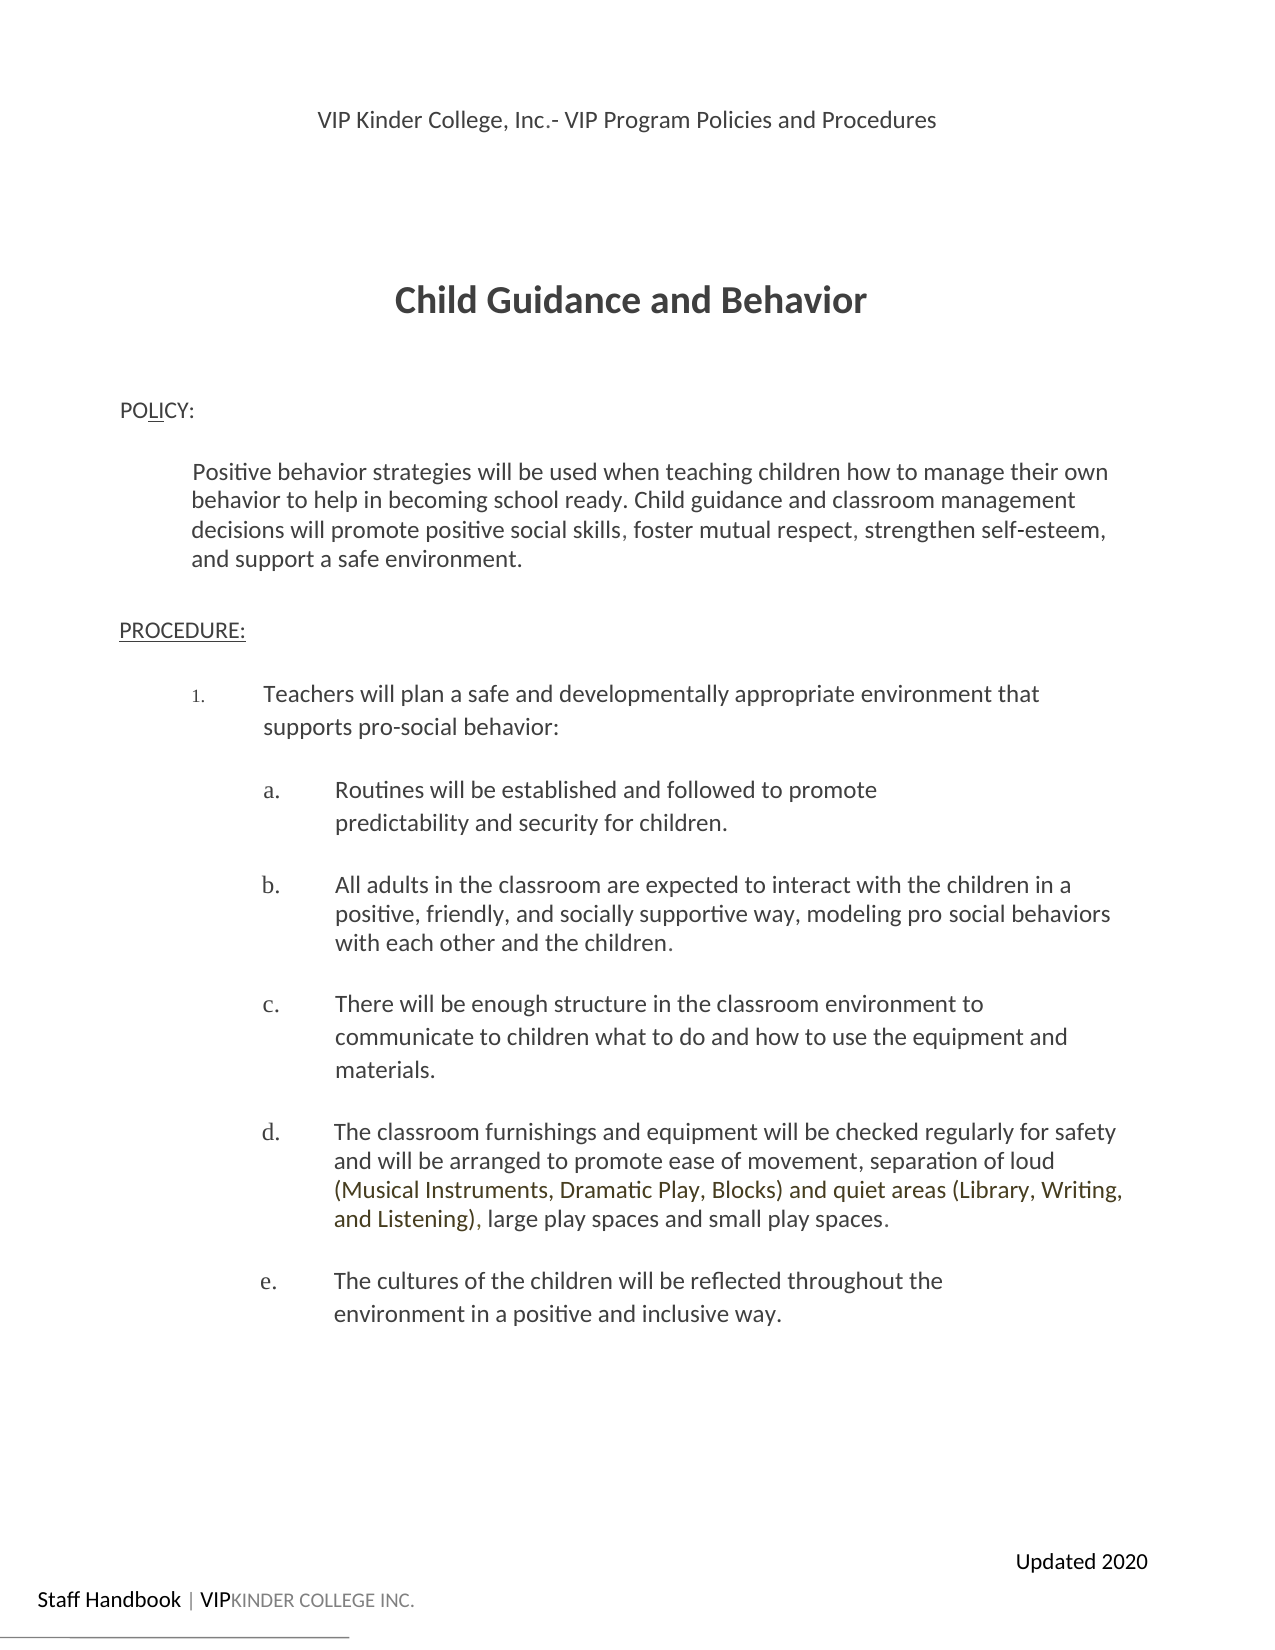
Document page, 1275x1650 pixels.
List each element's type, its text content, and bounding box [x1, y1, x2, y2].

text VIP Kinder College, Inc.- VIP Program Policies and Procedures [106, 104, 1148, 135]
list There will be enough structure in the classroom environment to communicate to children what to do and how to use the equipment and materials. [262, 988, 1116, 1084]
list Routines will be established and followed to promote predictability and security for children. [263, 774, 969, 837]
list The classroom furnishings and equipment will be checked regularly for safety and will be arranged to promote ease of movement, separation of loud (Musical Instruments, Dramatic Play, Blocks) and quiet areas (Library, Writing, and Listening), large play spaces and small play spaces. [262, 1118, 1136, 1234]
list The cultures of the children will be reflected throughout the environment in a positive and inclusive way. [260, 1265, 1039, 1329]
text Positive behavior strategies will be used when teaching children how to manage their own behavior to help in becoming school ready. Child guidance and classroom management decisions will promote positive social skills, foster mutual respect, strengthen self-esteem, and support a safe environment. [191, 457, 1134, 573]
text Child Guidance and Behavior [321, 275, 942, 323]
text POLICY: [120, 395, 1134, 425]
list Teachers will plan a safe and developmentally appropriate environment that supports pro-social behavior: [191, 678, 1095, 741]
list All adults in the classroom are expected to interact with the children in a positive, friendly, and socially supportive way, modeling pro­ social behaviors with each other and the children. [262, 870, 1131, 957]
text PROCEDURE: [119, 616, 1134, 645]
